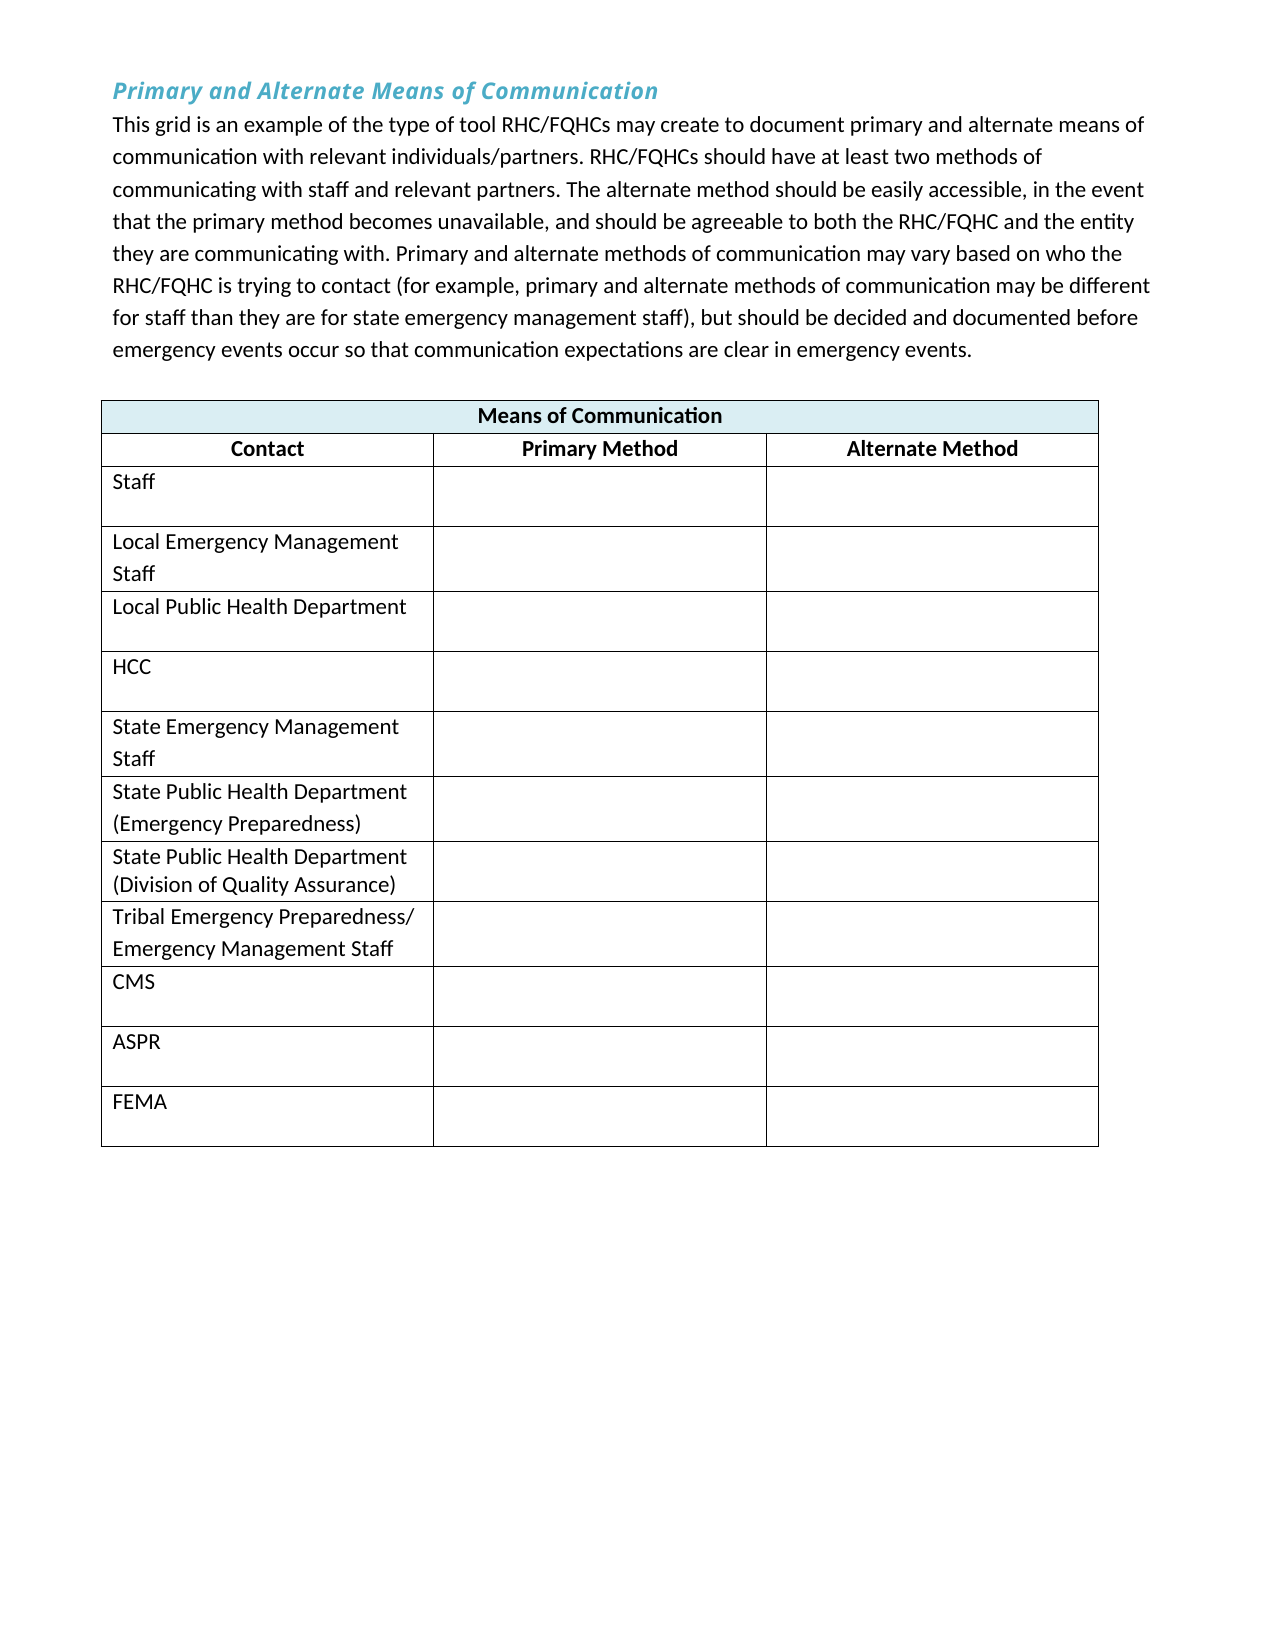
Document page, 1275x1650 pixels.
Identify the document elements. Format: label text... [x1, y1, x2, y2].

table_cell [434, 1027, 766, 1086]
table_cell Local Emergency Management Staff [102, 527, 433, 591]
table_cell Tribal Emergency Preparedness/ Emergency Management Staff [102, 902, 433, 966]
table_cell Primary Method [434, 434, 766, 466]
table_cell HCC [102, 652, 433, 711]
table_cell [434, 842, 766, 901]
table_cell [767, 652, 1098, 711]
table_cell [767, 842, 1098, 901]
table_cell [434, 527, 766, 591]
table_cell State Emergency Management Staff [102, 712, 433, 776]
table_cell ASPR [102, 1027, 433, 1086]
table_cell CMS [102, 967, 433, 1026]
table_cell [767, 712, 1098, 776]
table_cell [767, 1027, 1098, 1086]
table_cell [434, 1087, 766, 1146]
table_header Means of Communication [102, 401, 1098, 433]
table_cell FEMA [102, 1087, 433, 1146]
text This grid is an example of the type of tool RHC/FQHCs may create to document primary and alternate means of communication with relevant individuals/partners. RHC/FQHCs should have at least two methods of communicating with staff and relevant partners. The alternate method should be easily accessible, in the event that the primary method becomes unavailable, and should be agreeable to both the RHC/FQHC and the entity they are communicating with. Primary and alternate methods of communication may vary based on who the RHC/FQHC is trying to contact (for example, primary and alternate methods of communication may be different for staff than they are for state emergency management staff), but should be decided and documented before emergency events occur so that communication expectations are clear in emergency events. [112, 110, 1162, 364]
table_cell Contact [102, 434, 433, 466]
table_cell [767, 777, 1098, 841]
table_cell [434, 652, 766, 711]
table_cell [767, 902, 1098, 966]
table_cell Staff [102, 467, 433, 526]
table_cell [434, 902, 766, 966]
table_cell [434, 592, 766, 651]
table_cell [434, 777, 766, 841]
table_cell [767, 1087, 1098, 1146]
table_cell [767, 527, 1098, 591]
subtitle Primary and Alternate Means of Communication [112, 75, 1162, 106]
table_cell Alternate Method [767, 434, 1098, 466]
table_cell State Public Health Department (Division of Quality Assurance) [102, 842, 433, 901]
table_cell [434, 712, 766, 776]
table_cell [767, 467, 1098, 526]
table_cell [767, 967, 1098, 1026]
table_cell [767, 592, 1098, 651]
table_cell State Public Health Department (Emergency Preparedness) [102, 777, 433, 841]
table_cell Local Public Health Department [102, 592, 433, 651]
table_cell [434, 967, 766, 1026]
table_cell [434, 467, 766, 526]
